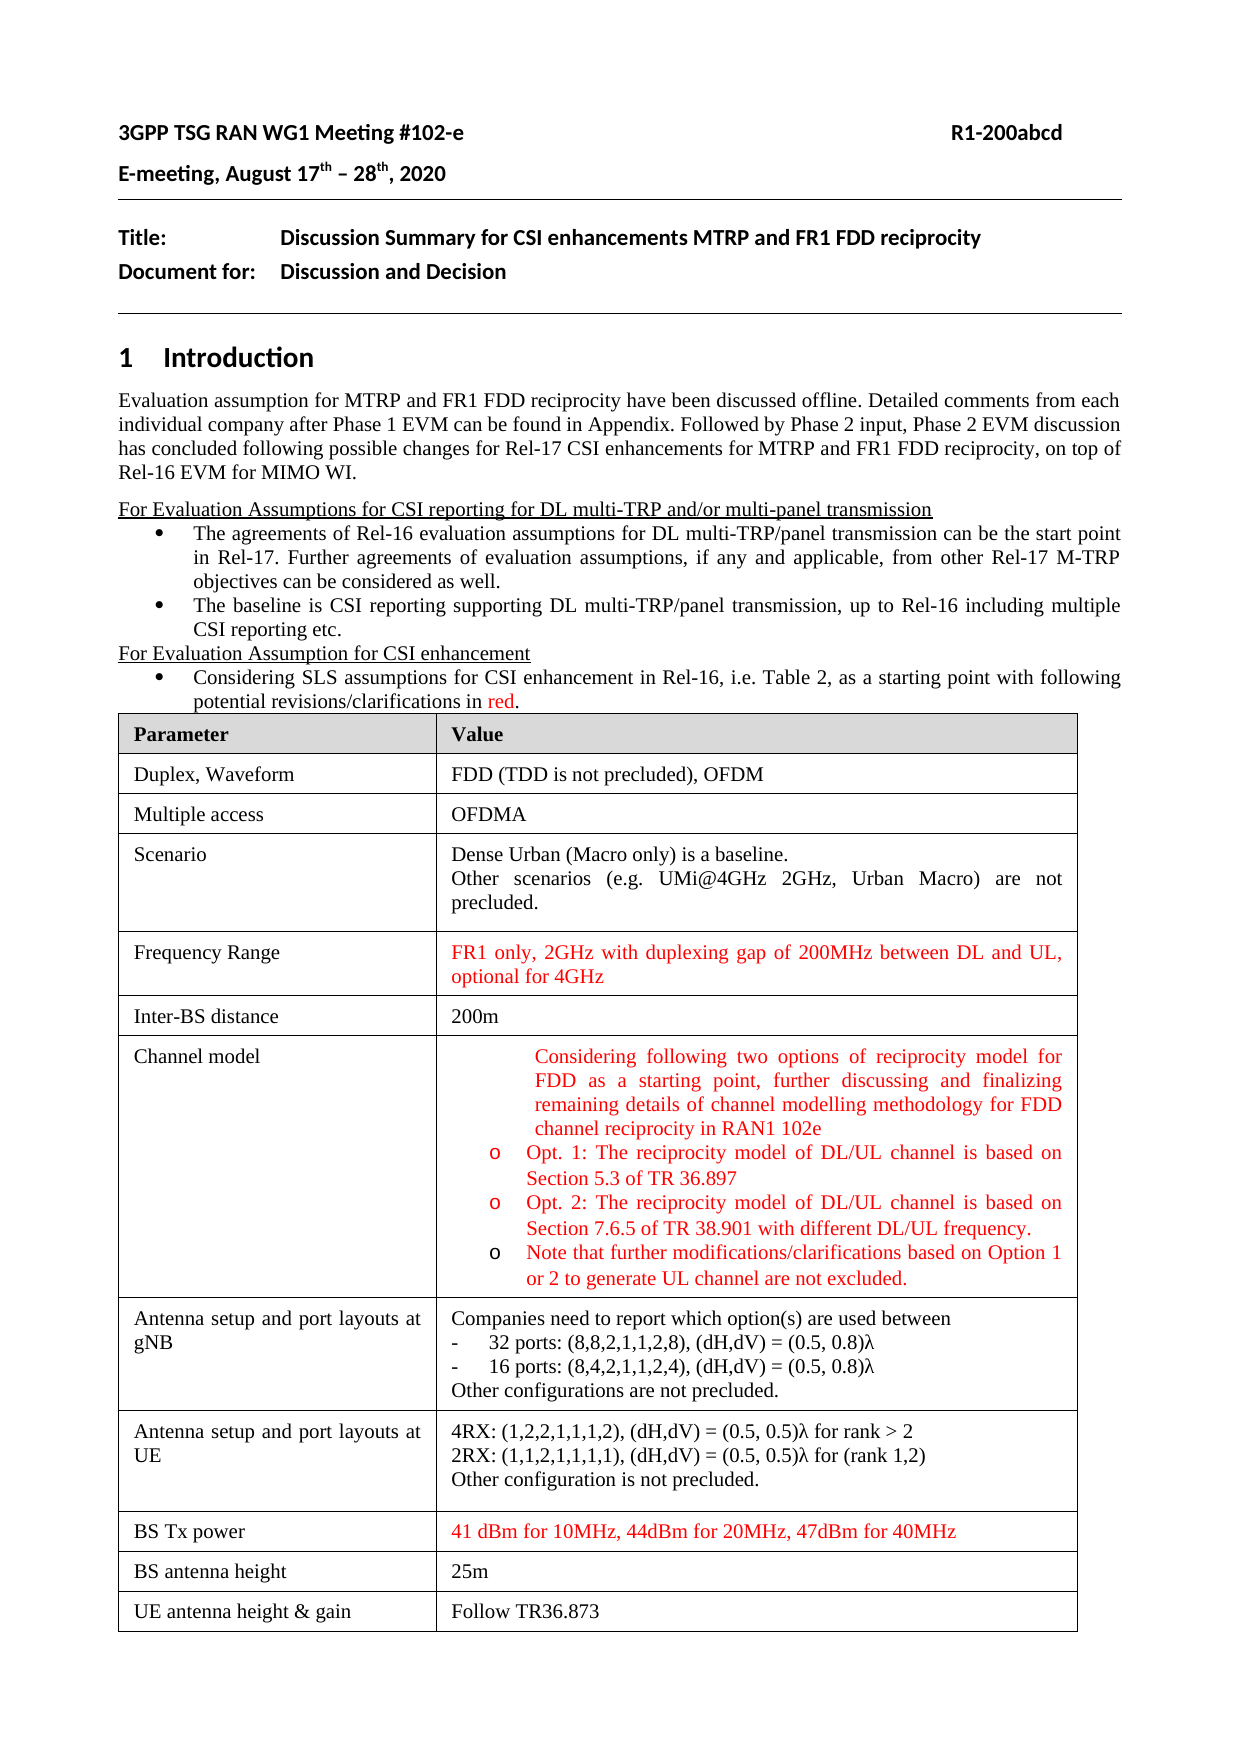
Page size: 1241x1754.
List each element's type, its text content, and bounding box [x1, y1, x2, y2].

table_cell 200m [437, 996, 1077, 1035]
text Evaluation assumption for MTRP and FR1 FDD reciprocity have been discussed offline. Detailed comments from each individual company after Phase 1 EVM can be found in Appendix. Followed by Phase 2 input, Phase 2 EVM discussion has concluded following possible changes for Rel-17 CSI enhancements for MTRP and FR1 FDD reciprocity, on top of Rel-16 EVM for MIMO WI. [118, 388, 1122, 484]
text For Evaluation Assumptions for CSI reporting for DL multi-TRP and/or multi-panel transmission [118, 496, 1122, 521]
text Title: Discussion Summary for CSI enhancements MTRP and FR1 FDD reciprocity [118, 223, 1122, 251]
list Considering SLS assumptions for CSI enhancement in Rel-16, i.e. Table 2, as a starting point with following potential revisions/clarifications in red. [156, 665, 1122, 713]
table_cell Channel model [119, 1036, 436, 1297]
text 3GPP TSG RAN WG1 Meeting #102-e R1-200abcd [118, 118, 1122, 146]
table_cell Antenna setup and port layouts at gNB [119, 1298, 436, 1410]
table_cell 4RX: (1,2,2,1,1,1,2), (dH,dV) = (0.5, 0.5)λ for rank > 2 2RX: (1,1,2,1,1,1,1), (dH,dV) = (0.5, 0.5)λ for (rank 1,2) Other configuration is not precluded. [437, 1411, 1077, 1511]
table_header Value [437, 714, 1077, 753]
table_cell Dense Urban (Macro only) is a baseline. Other scenarios (e.g. UMi@4GHz 2GHz, Urban Macro) are not precluded. [437, 834, 1077, 931]
table_cell 41 dBm for 10MHz, 44dBm for 20MHz, 47dBm for 40MHz [437, 1512, 1077, 1551]
list The baseline is CSI reporting supporting DL multi-TRP/panel transmission, up to Rel-16 including multiple CSI reporting etc. [156, 593, 1122, 641]
text Document for: Discussion and Decision [118, 257, 1122, 285]
table_cell Follow TR36.873 [437, 1592, 1077, 1631]
text E-meeting, August 17th – 28th, 2020 [118, 159, 1122, 187]
table_cell BS Tx power [119, 1512, 436, 1551]
table_cell Antenna setup and port layouts at UE [119, 1411, 436, 1511]
table_cell UE antenna height & gain [119, 1592, 436, 1631]
table_cell Scenario [119, 834, 436, 931]
text For Evaluation Assumption for CSI enhancement [118, 641, 1122, 665]
list The agreements of Rel-16 evaluation assumptions for DL multi-TRP/panel transmission can be the start point in Rel-17. Further agreements of evaluation assumptions, if any and applicable, from other Rel-17 M-TRP objectives can be considered as well. [156, 521, 1122, 593]
table_cell FDD (TDD is not precluded), OFDM [437, 754, 1077, 793]
table_cell FR1 only, 2GHz with duplexing gap of 200MHz between DL and UL, optional for 4GHz [437, 932, 1077, 995]
table_cell BS antenna height [119, 1552, 436, 1591]
table_cell Frequency Range [119, 932, 436, 995]
table_cell OFDMA [437, 794, 1077, 833]
table_cell Considering following two options of reciprocity model for FDD as a starting point, further discussing and finalizing remaining details of channel modelling methodology for FDD channel reciprocity in RAN1 102e Opt. 1: The reciprocity model of DL/UL channel is based on Section 5.3 of TR 36.897 Opt. 2: The reciprocity model of DL/UL channel is based on Section 7.6.5 of TR 38.901 with different DL/UL frequency. Note that further modifications/clarifications based on Option 1 or 2 to generate UL channel are not excluded. [437, 1036, 1077, 1297]
table_cell 25m [437, 1552, 1077, 1591]
table_cell Inter-BS distance [119, 996, 436, 1035]
table_header Parameter [119, 714, 436, 753]
table_cell Duplex, Waveform [119, 754, 436, 793]
table_cell Companies need to report which option(s) are used between 32 ports: (8,8,2,1,1,2,8), (dH,dV) = (0.5, 0.8)λ 16 ports: (8,4,2,1,1,2,4), (dH,dV) = (0.5, 0.8)λ Other configurations are not precluded. [437, 1298, 1077, 1410]
subtitle Introduction [118, 339, 1122, 375]
table_cell Multiple access [119, 794, 436, 833]
